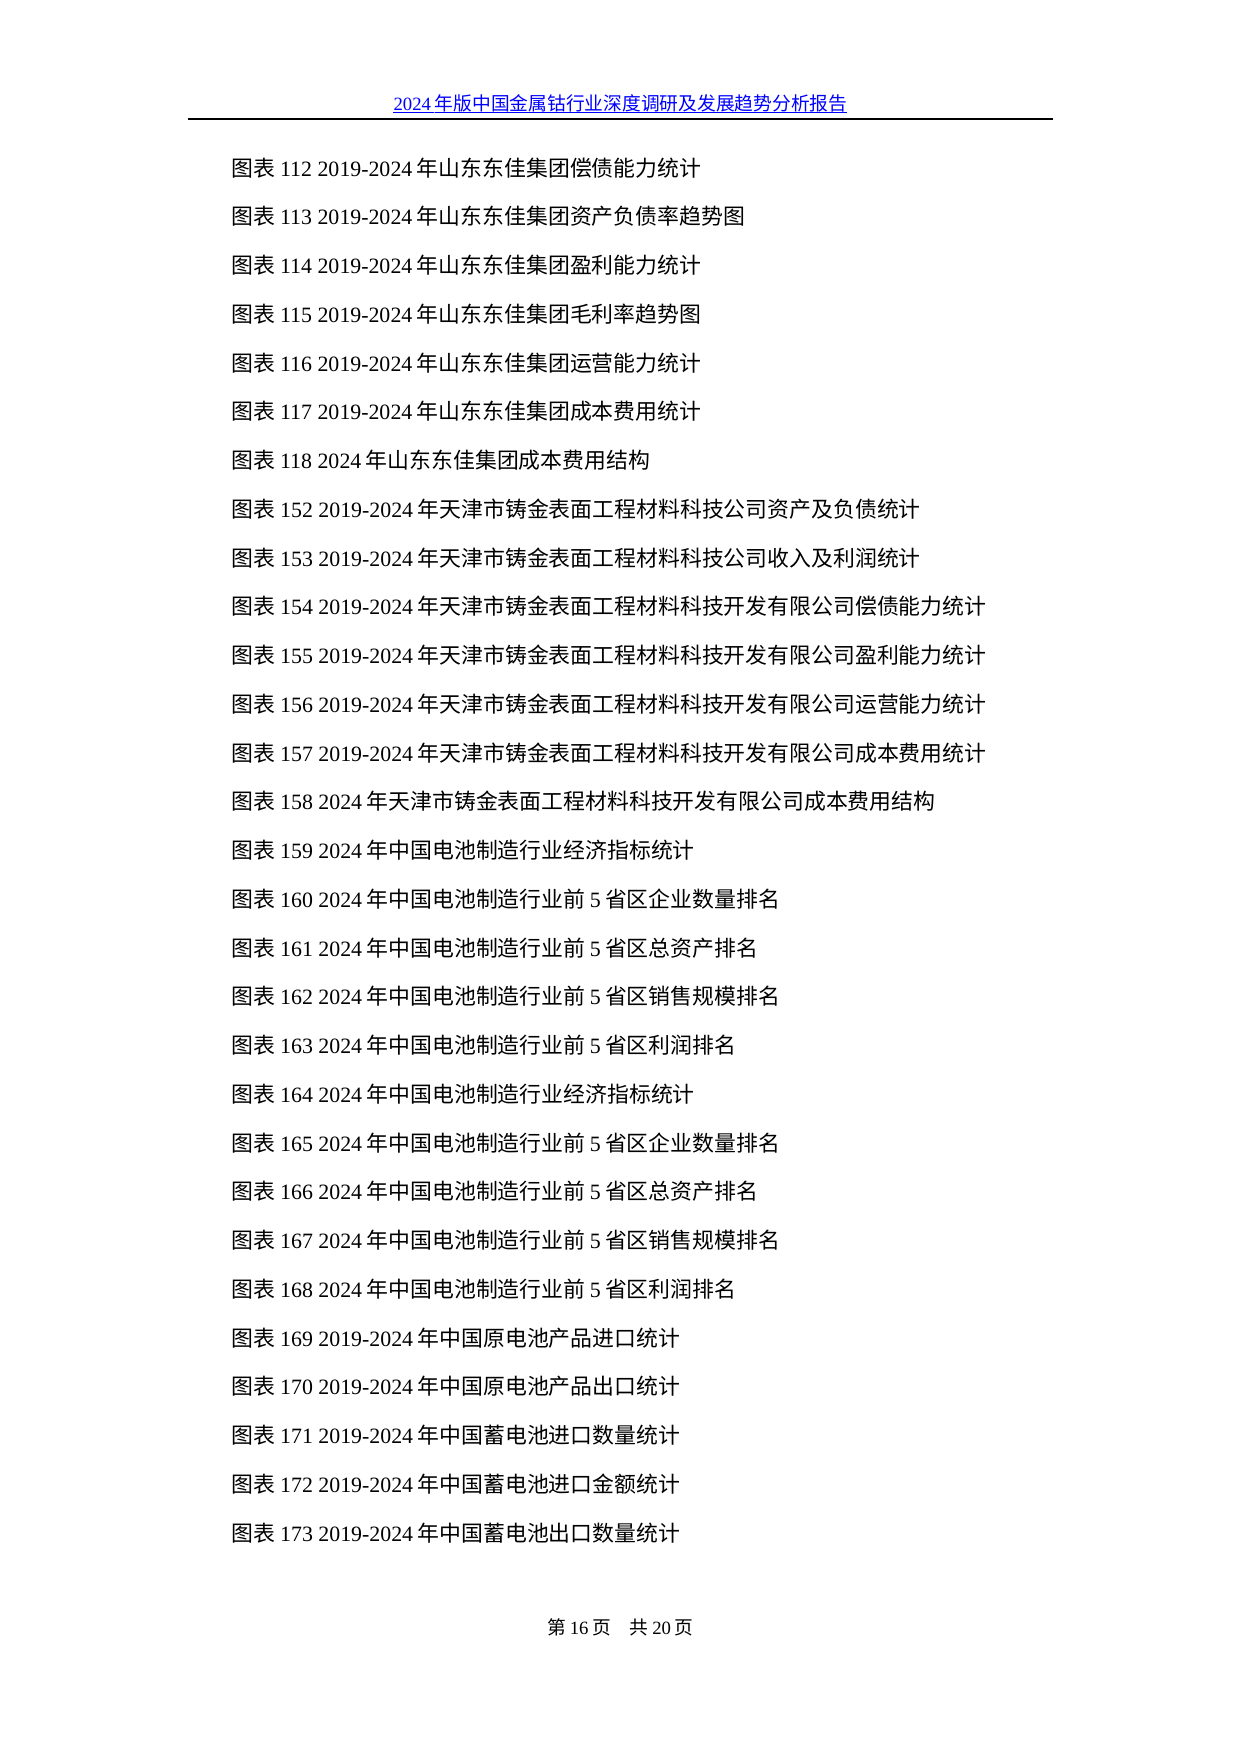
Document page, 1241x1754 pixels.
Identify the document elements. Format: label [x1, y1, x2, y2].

text [187, 150, 1053, 1548]
